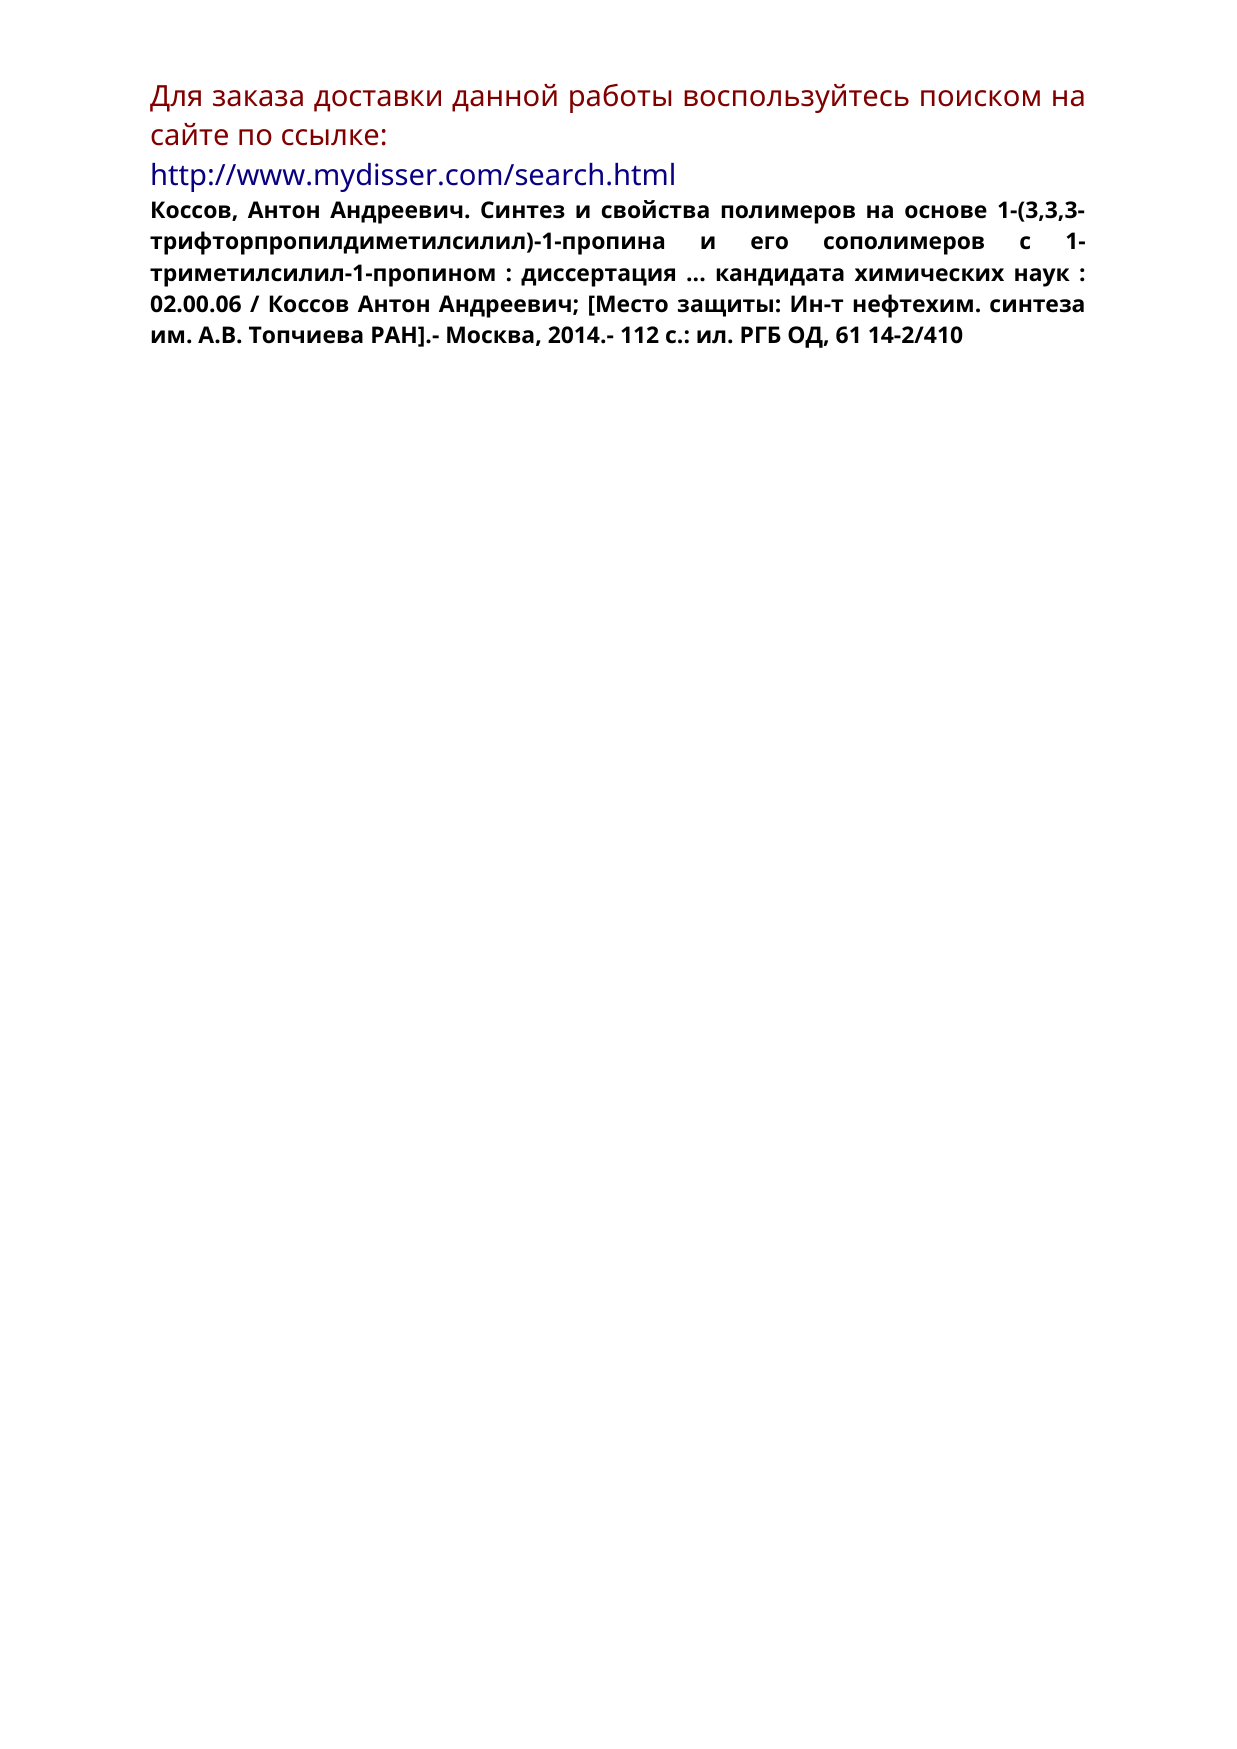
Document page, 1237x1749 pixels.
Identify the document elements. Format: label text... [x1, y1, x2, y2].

text Коссов, Антон Андреевич. Синтез и свойства полимеров на основе 1-(3,3,3-трифторпропилдиметилсилил)-1-пропина и его сополимеров с 1-триметилсилил-1-пропином : диссертация ... кандидата химических наук : 02.00.06 / Коссов Антон Андреевич; [Место защиты: Ин-т нефтехим. синтеза им. А.В. Топчиева РАН].- Москва, 2014.- 112 с.: ил. РГБ ОД, 61 14-2/410 [150, 194, 1086, 350]
